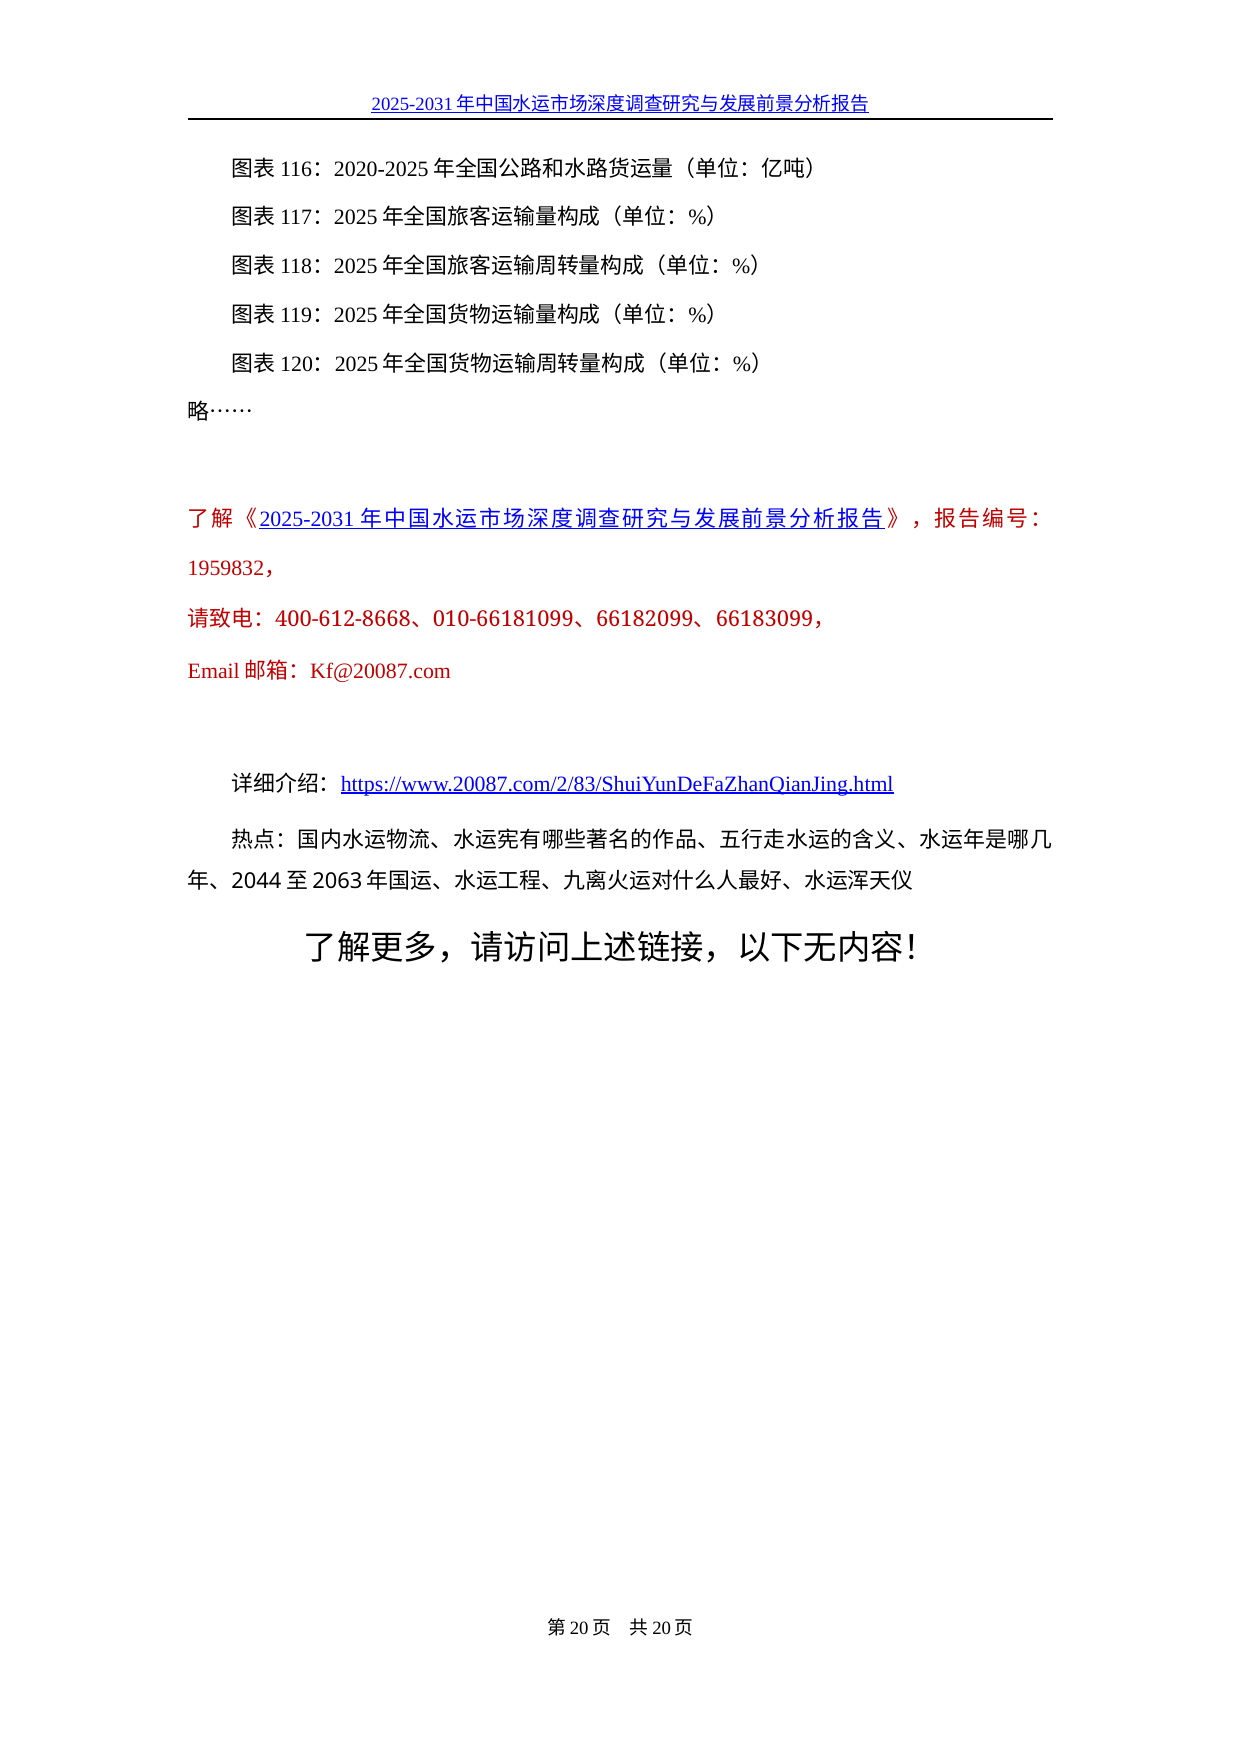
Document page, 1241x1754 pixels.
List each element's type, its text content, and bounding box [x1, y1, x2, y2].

title 了解更多，请访问上述链接，以下无内容！ [187, 912, 1053, 977]
text Email邮箱：Kf@20087.com [187, 652, 1053, 685]
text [187, 150, 1053, 426]
text 热点：国内水运物流、水运宪有哪些著名的作品、五行走水运的含义、水运年是哪几年、2044至2063年国运、水运工程、九离火运对什么人最好、水运浑天仪 [187, 822, 1053, 895]
text 了解《2025-2031年中国水运市场深度调查研究与发展前景分析报告》，报告编号：1959832， [187, 500, 1053, 582]
text 请致电：400-612-8668、010-66181099、66182099、66183099， [187, 601, 1053, 633]
text 详细介绍：https://www.20087.com/2/83/ShuiYunDeFaZhanQianJing.html [187, 765, 1053, 798]
